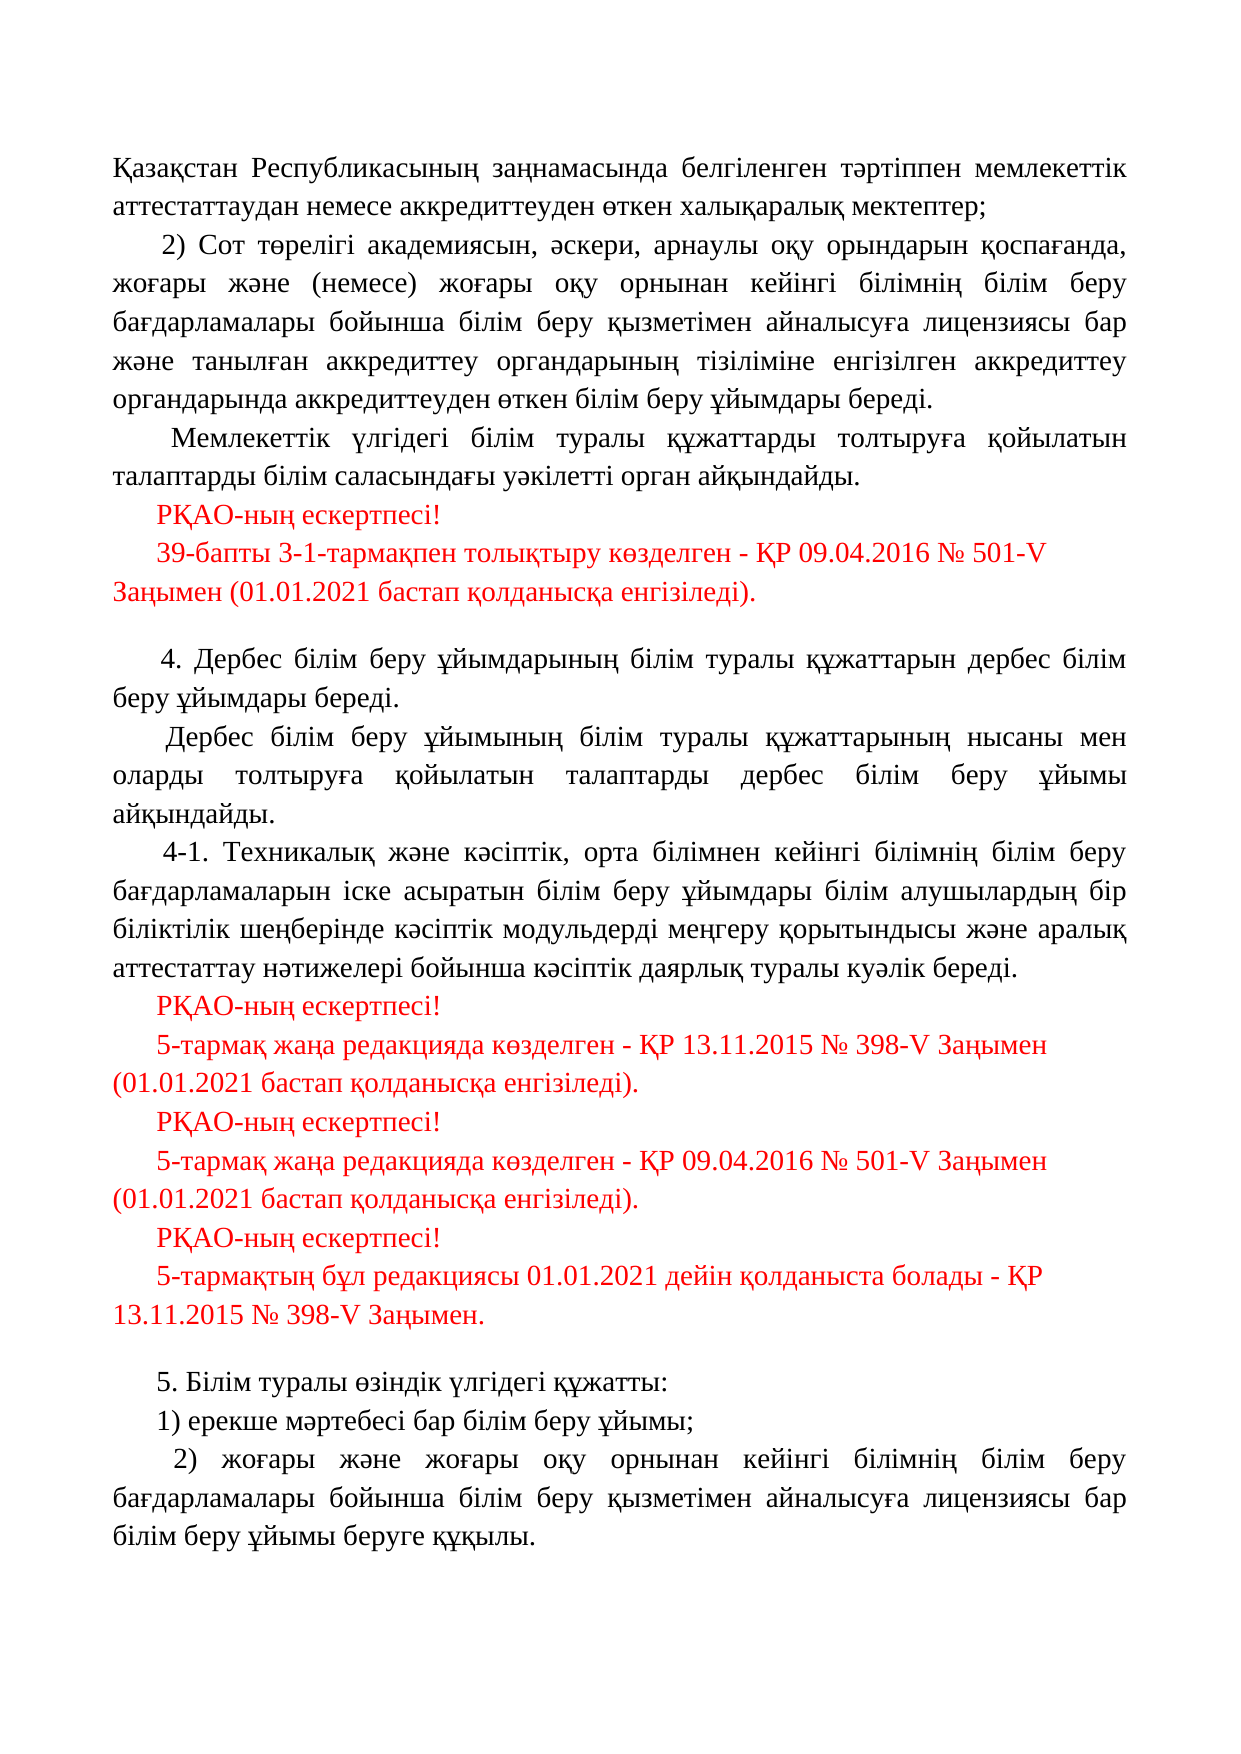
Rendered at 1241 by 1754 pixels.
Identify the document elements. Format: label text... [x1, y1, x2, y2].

text 4. Дербес білім беру ұйымдарының білім туралы құжаттарын дербес білім беру ұйымдары береді. [112, 642, 1128, 714]
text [112, 150, 1128, 222]
text 2) Сот төрелігі академиясын, әскери, арнаулы оқу орындарын қоспағанда, жоғары және (немесе) жоғары оқу орнынан кейінгі білімнің білім беру бағдарламалары бойынша білім беру қызметімен айналысуға лицензиясы бар және танылған аккредиттеу органдарының тізіліміне енгізілген аккредиттеу органдарында аккредиттеуден өткен білім беру ұйымдары береді. [112, 227, 1128, 415]
text Дербес білім беру ұйымының білім туралы құжаттарының нысаны мен оларды толтыруға қойылатын талаптарды дербес білім беру ұйымы айқындайды. [112, 719, 1128, 829]
text РҚАО-ның ескертпесі! 39-бапты 3-1-тармақпен толықтыру көзделген - ҚР 09.04.2016 № 501-V Заңымен (01.01.2021 бастап қолданысқа енгізіледі). [112, 497, 1128, 638]
text 5. Білім туралы өзіндік үлгідегі құжатты: [112, 1364, 1128, 1398]
text РҚАО-ның ескертпесі! 5-тармақ жаңа редакцияда көзделген - ҚР 13.11.2015 № 398-V Заңымен (01.01.2021 бастап қолданысқа енгізіледі). РҚАО-ның ескертпесі! 5-тармақ жаңа редакцияда көзделген - ҚР 09.04.2016 № 501-V Заңымен (01.01.2021 бастап қолданысқа енгізіледі). РҚАО-ның ескертпесі! 5-тармақтың бұл редакциясы 01.01.2021 дейін қолданыста болады - ҚР 13.11.2015 № 398-V Заңымен. [112, 988, 1128, 1361]
text 1) ерекше мәртебесі бар білім беру ұйымы; [112, 1403, 1128, 1436]
text 4-1. Техникалық және кәсіптік, орта білімнен кейінгі білімнің білім беру бағдарламаларын іске асыратын білім беру ұйымдары білім алушылардың бір біліктілік шеңберінде кәсіптік модульдерді меңгеру қорытындысы және аралық аттестаттау нәтижелері бойынша кәсіптік даярлық туралы куәлік береді. [112, 834, 1128, 983]
text Мемлекеттік үлгідегі білім туралы құжаттарды толтыруға қойылатын талаптарды білім саласындағы уәкілетті орган айқындайды. [112, 420, 1128, 492]
text 2) жоғары және жоғары оқу орнынан кейінгі білімнің білім беру бағдарламалары бойынша білім беру қызметімен айналысуға лицензиясы бар білім беру ұйымы беруге құқылы. [112, 1441, 1128, 1552]
